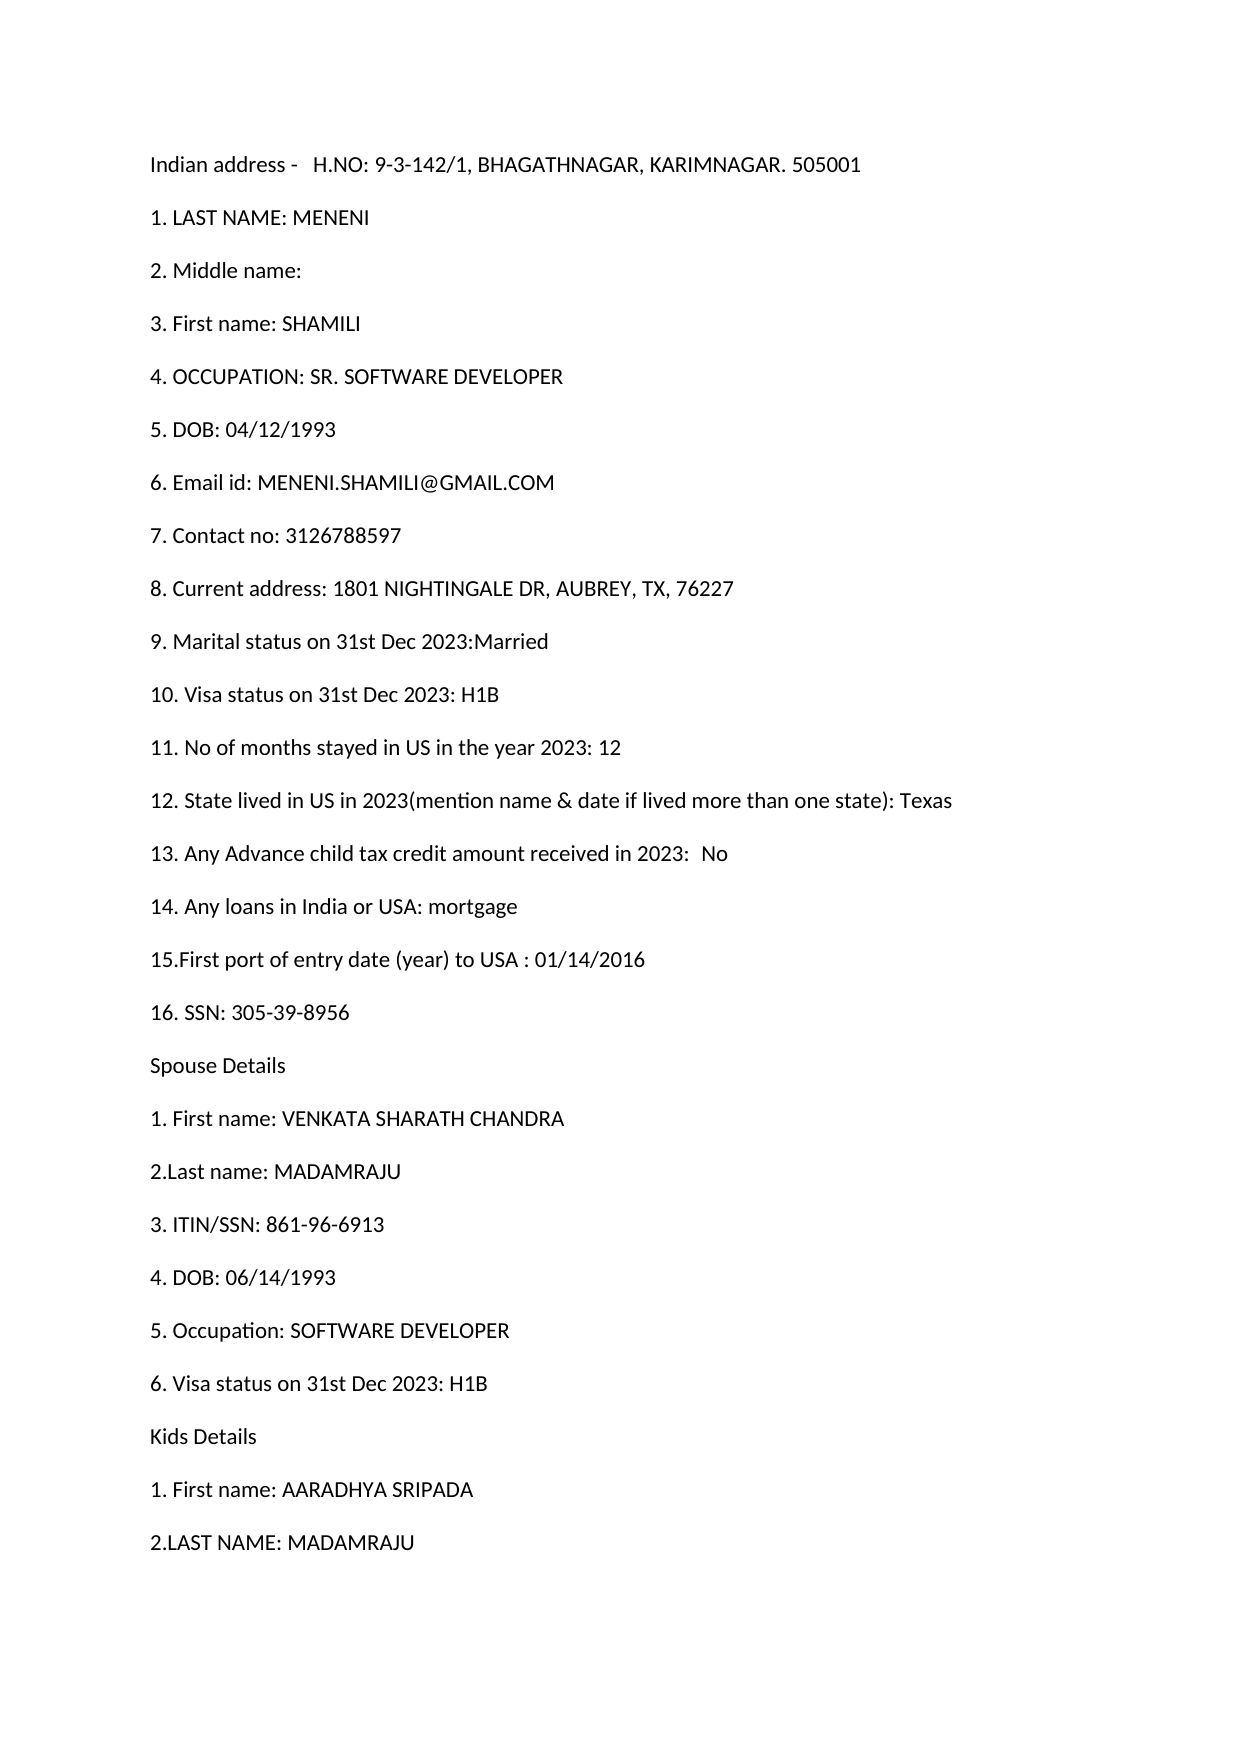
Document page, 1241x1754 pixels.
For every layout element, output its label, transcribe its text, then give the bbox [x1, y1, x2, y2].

text 2. Middle name: [150, 256, 1090, 284]
text 4. OCCUPATION: SR. SOFTWARE DEVELOPER [150, 362, 1090, 390]
text 10. Visa status on 31st Dec 2023: H1B [150, 680, 1090, 708]
text 6. Email id: MENENI.SHAMILI@GMAIL.COM [150, 468, 1090, 496]
text 1. First name: AARADHYA SRIPADA [150, 1476, 1090, 1503]
text 3. First name: SHAMILI [150, 309, 1090, 337]
text 1. First name: VENKATA SHARATH CHANDRA [150, 1104, 1090, 1132]
text 7. Contact no: 3126788597 [150, 521, 1090, 549]
text 2.Last name: MADAMRAJU [150, 1157, 1090, 1185]
text Spouse Details [150, 1051, 1090, 1079]
text 3. ITIN/SSN: 861-96-6913 [150, 1210, 1090, 1238]
text 14. Any loans in India or USA: mortgage [150, 892, 1090, 920]
text Kids Details [150, 1422, 1090, 1451]
text 13. Any Advance child tax credit amount received in 2023: No [150, 839, 1090, 867]
text 9. Marital status on 31st Dec 2023:Married [150, 627, 1090, 655]
text 5. DOB: 04/12/1993 [150, 415, 1090, 443]
text 2.LAST NAME: MADAMRAJU [150, 1528, 1090, 1557]
text Indian address - H.NO: 9-3-142/1, BHAGATHNAGAR, KARIMNAGAR. 505001 [150, 150, 1090, 178]
text 8. Current address: 1801 NIGHTINGALE DR, AUBREY, TX, 76227 [150, 574, 1090, 602]
text 11. No of months stayed in US in the year 2023: 12 [150, 733, 1090, 761]
text 4. DOB: 06/14/1993 [150, 1263, 1090, 1291]
text 1. LAST NAME: MENENI [150, 203, 1090, 231]
text 16. SSN: 305-39-8956 [150, 998, 1090, 1026]
text 6. Visa status on 31st Dec 2023: H1B [150, 1369, 1090, 1397]
text 12. State lived in US in 2023(mention name & date if lived more than one state): Texas [150, 786, 1090, 814]
text 5. Occupation: SOFTWARE DEVELOPER [150, 1316, 1090, 1344]
text 15.First port of entry date (year) to USA : 01/14/2016 [150, 945, 1090, 973]
